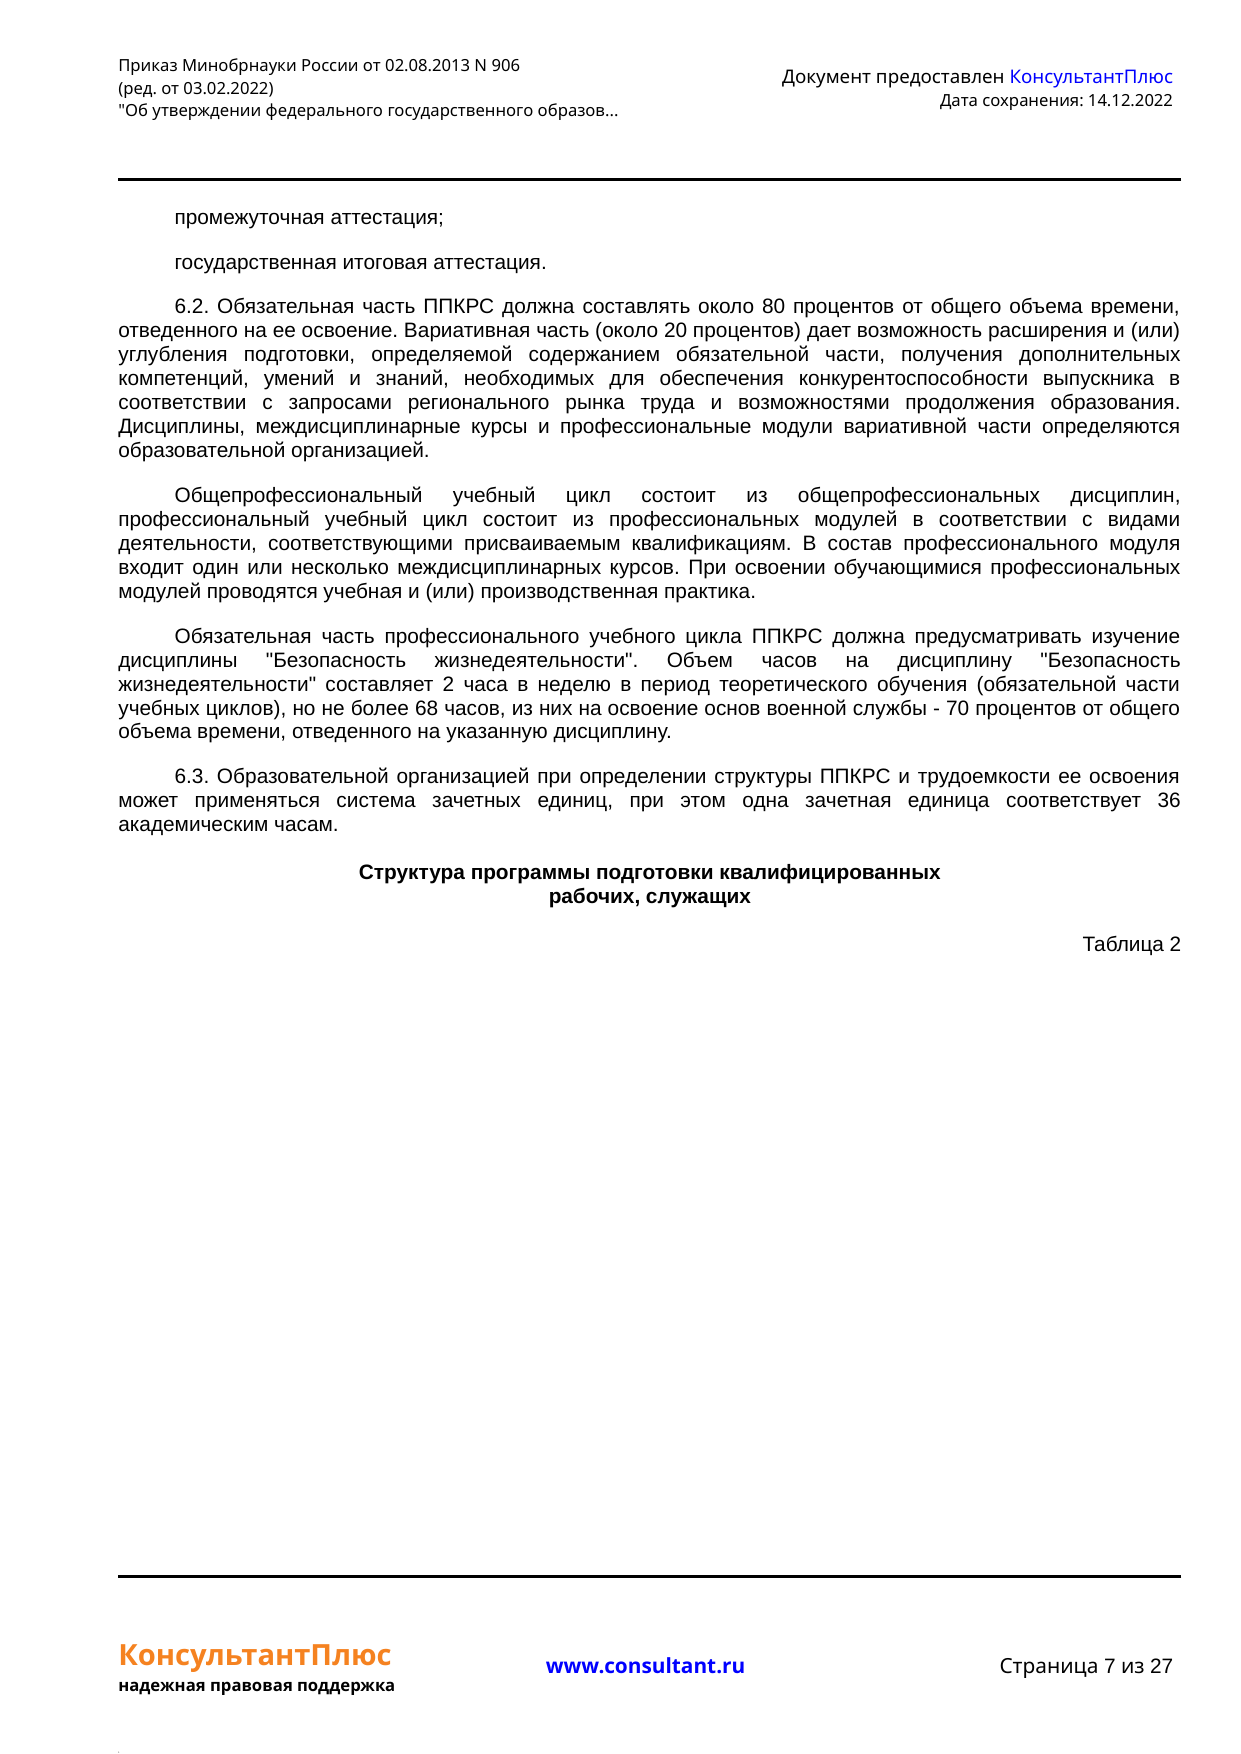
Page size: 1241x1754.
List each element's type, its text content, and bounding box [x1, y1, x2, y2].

text промежуточная аттестация; [118, 205, 1181, 229]
title рабочих, служащих [118, 884, 1181, 908]
text Обязательная часть профессионального учебного цикла ППКРС должна предусматривать изучение дисциплины "Безопасность жизнедеятельности". Объем часов на дисциплину "Безопасность жизнедеятельности" составляет 2 часа в неделю в период теоретического обучения (обязательной части учебных циклов), но не более 68 часов, из них на освоение основ военной службы - 70 процентов от общего объема времени, отведенного на указанную дисциплину. [118, 623, 1181, 743]
text 6.2. Обязательная часть ППКРС должна составлять около 80 процентов от общего объема времени, отведенного на ее освоение. Вариативная часть (около 20 процентов) дает возможность расширения и (или) углубления подготовки, определяемой содержанием обязательной части, получения дополнительных компетенций, умений и знаний, необходимых для обеспечения конкурентоспособности выпускника в соответствии с запросами регионального рынка труда и возможностями продолжения образования. Дисциплины, междисциплинарные курсы и профессиональные модули вариативной части определяются образовательной организацией. [118, 294, 1181, 462]
title Структура программы подготовки квалифицированных [118, 860, 1181, 884]
text 6.3. Образовательной организацией при определении структуры ППКРС и трудоемкости ее освоения может применяться система зачетных единиц, при этом одна зачетная единица соответствует 36 академическим часам. [118, 764, 1181, 836]
text Таблица 2 [118, 932, 1181, 956]
text государственная итоговая аттестация. [118, 249, 1181, 273]
text Общепрофессиональный учебный цикл состоит из общепрофессиональных дисциплин, профессиональный учебный цикл состоит из профессиональных модулей в соответствии с видами деятельности, соответствующими присваиваемым квалификациям. В состав профессионального модуля входит один или несколько междисциплинарных курсов. При освоении обучающимися профессиональных модулей проводятся учебная и (или) производственная практика. [118, 483, 1181, 603]
